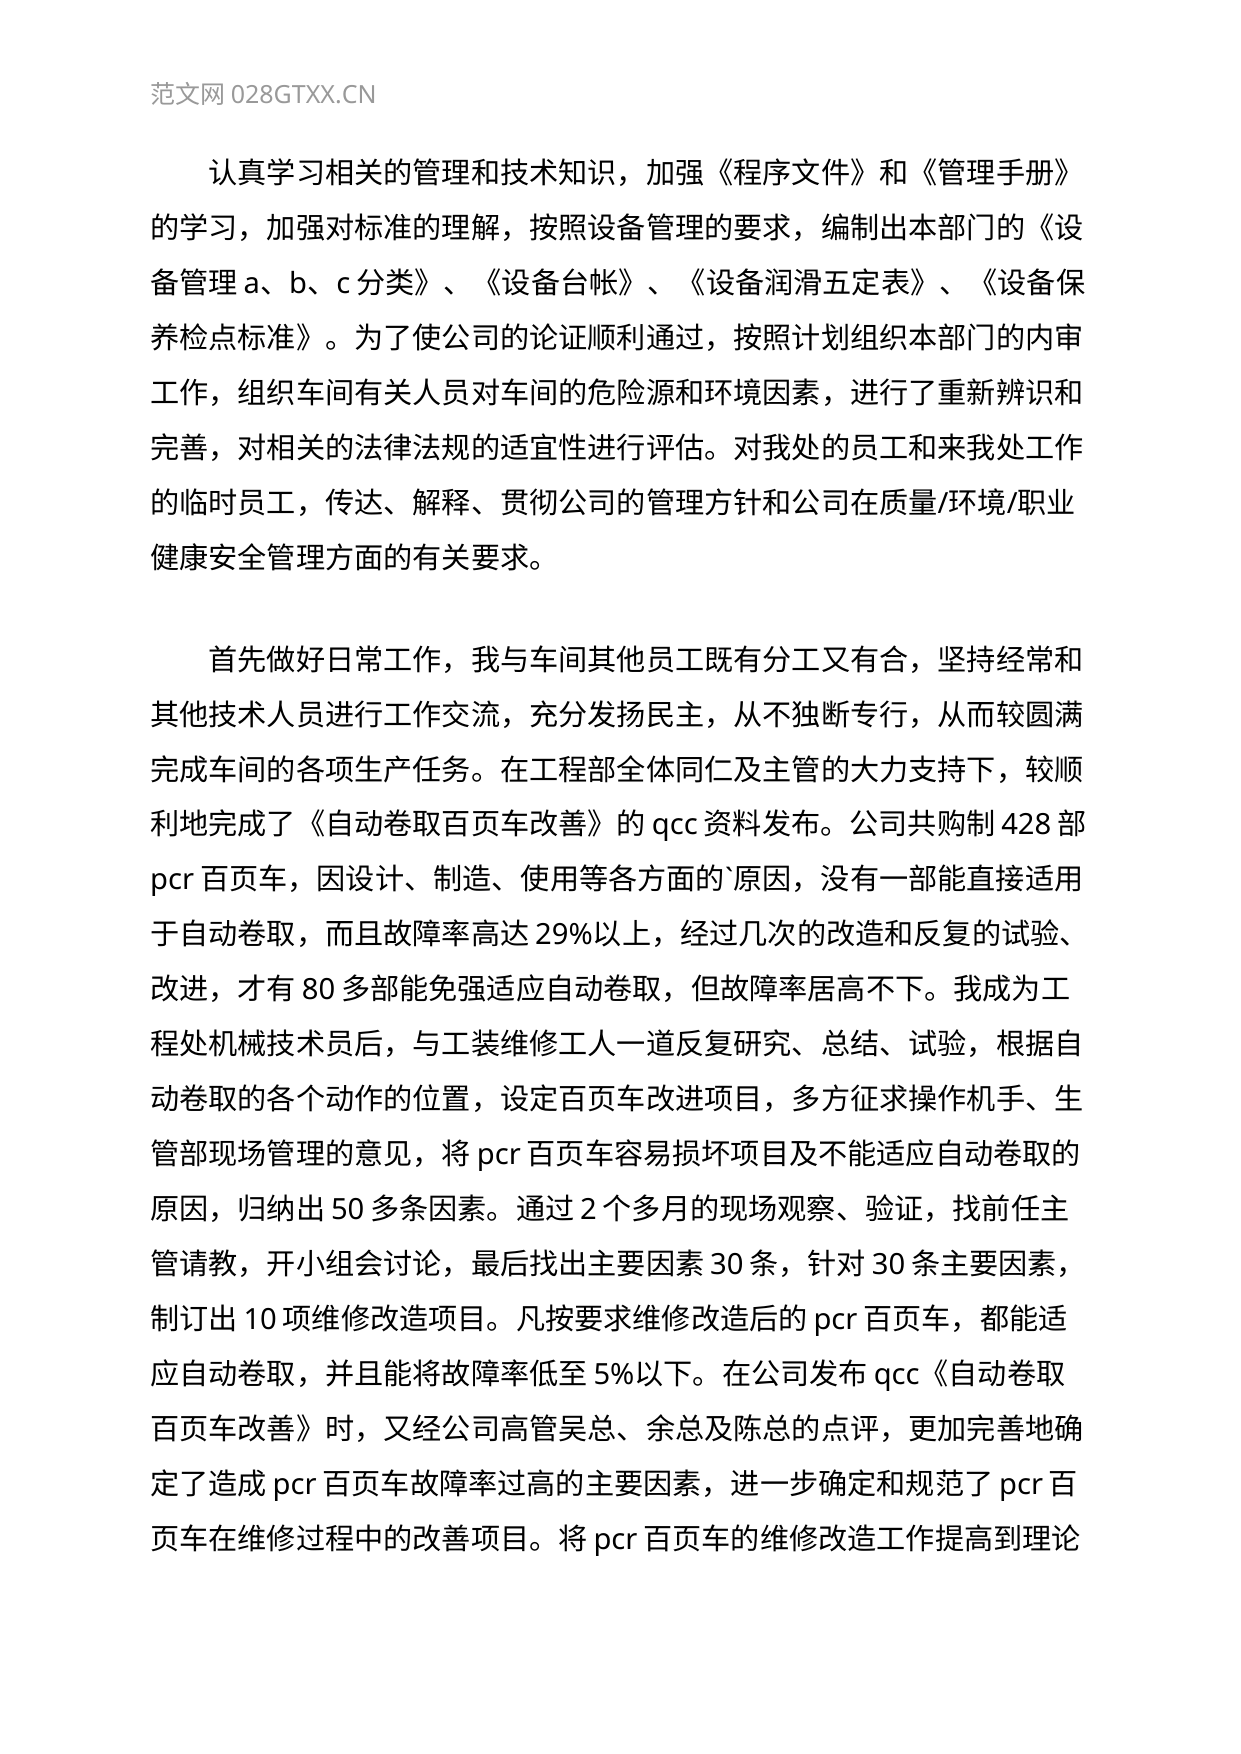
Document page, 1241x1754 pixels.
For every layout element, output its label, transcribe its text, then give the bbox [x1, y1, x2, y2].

text 认真学习相关的管理和技术知识，加强《程序文件》和《管理手册》的学习，加强对标准的理解，按照设备管理的要求，编制出本部门的《设备管理a、b、c分类》、《设备台帐》、《设备润滑五定表》、《设备保养检点标准》。为了使公司的论证顺利通过，按照计划组织本部门的内审工作，组织车间有关人员对车间的危险源和环境因素，进行了重新辨识和完善，对相关的法律法规的适宜性进行评估。对我处的员工和来我处工作的临时员工，传达、解释、贯彻公司的管理方针和公司在质量/环境/职业健康安全管理方面的有关要求。 [150, 150, 1090, 577]
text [150, 636, 1090, 1558]
